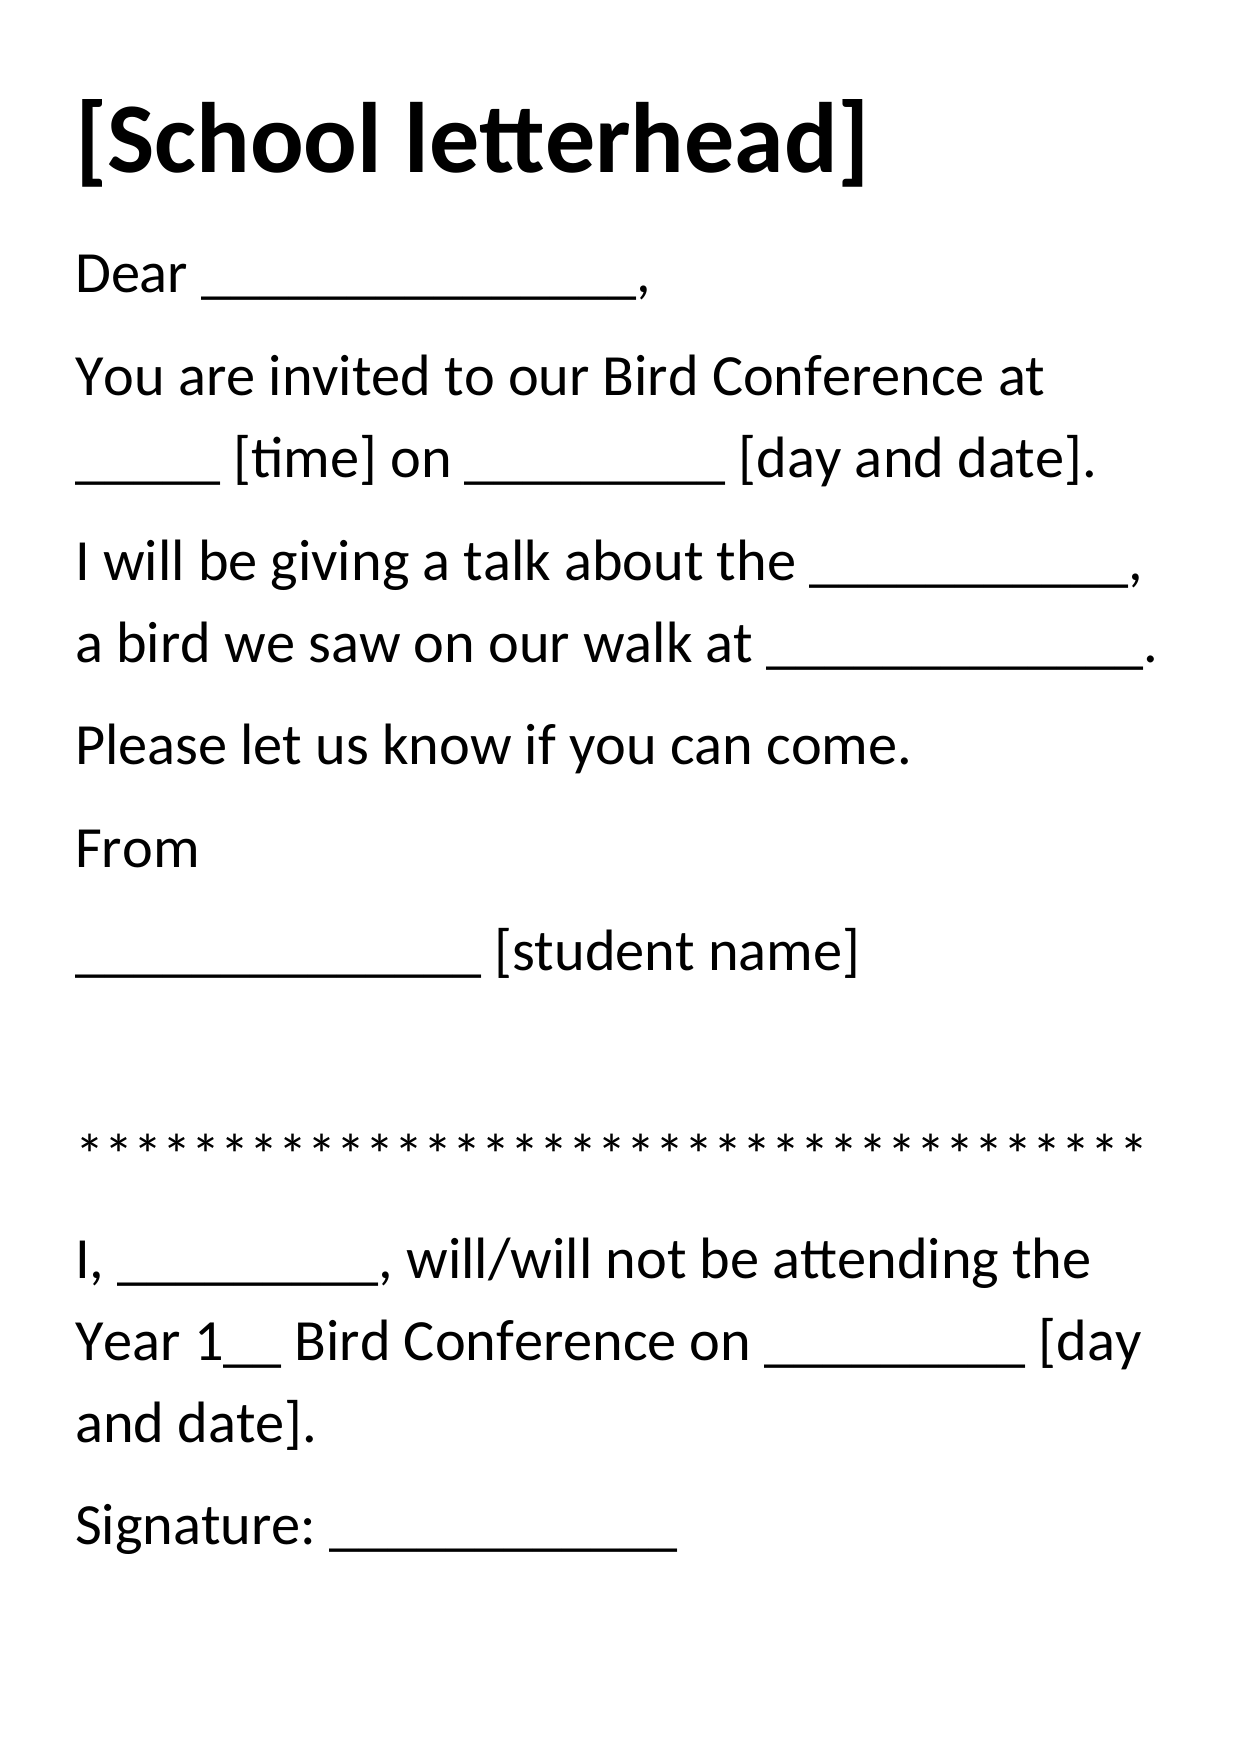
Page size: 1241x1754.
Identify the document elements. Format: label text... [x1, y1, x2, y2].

text [School letterhead] [75, 75, 1165, 197]
text You are invited to our Bird Conference at _____ [time] on _________ [day and date]. [75, 339, 1165, 492]
text Signature: ____________ [75, 1488, 1165, 1559]
text ______________ [student name] [75, 913, 1165, 985]
text ************************************* [75, 1119, 1165, 1190]
text Dear _______________, [75, 236, 1165, 307]
text Please let us know if you can come. [75, 708, 1165, 779]
text I will be giving a talk about the ___________, a bird we saw on our walk at _____________. [75, 523, 1165, 677]
text From [75, 811, 1165, 882]
text I, _________, will/will not be attending the Year 1__ Bird Conference on _________ [day and date]. [75, 1222, 1165, 1457]
